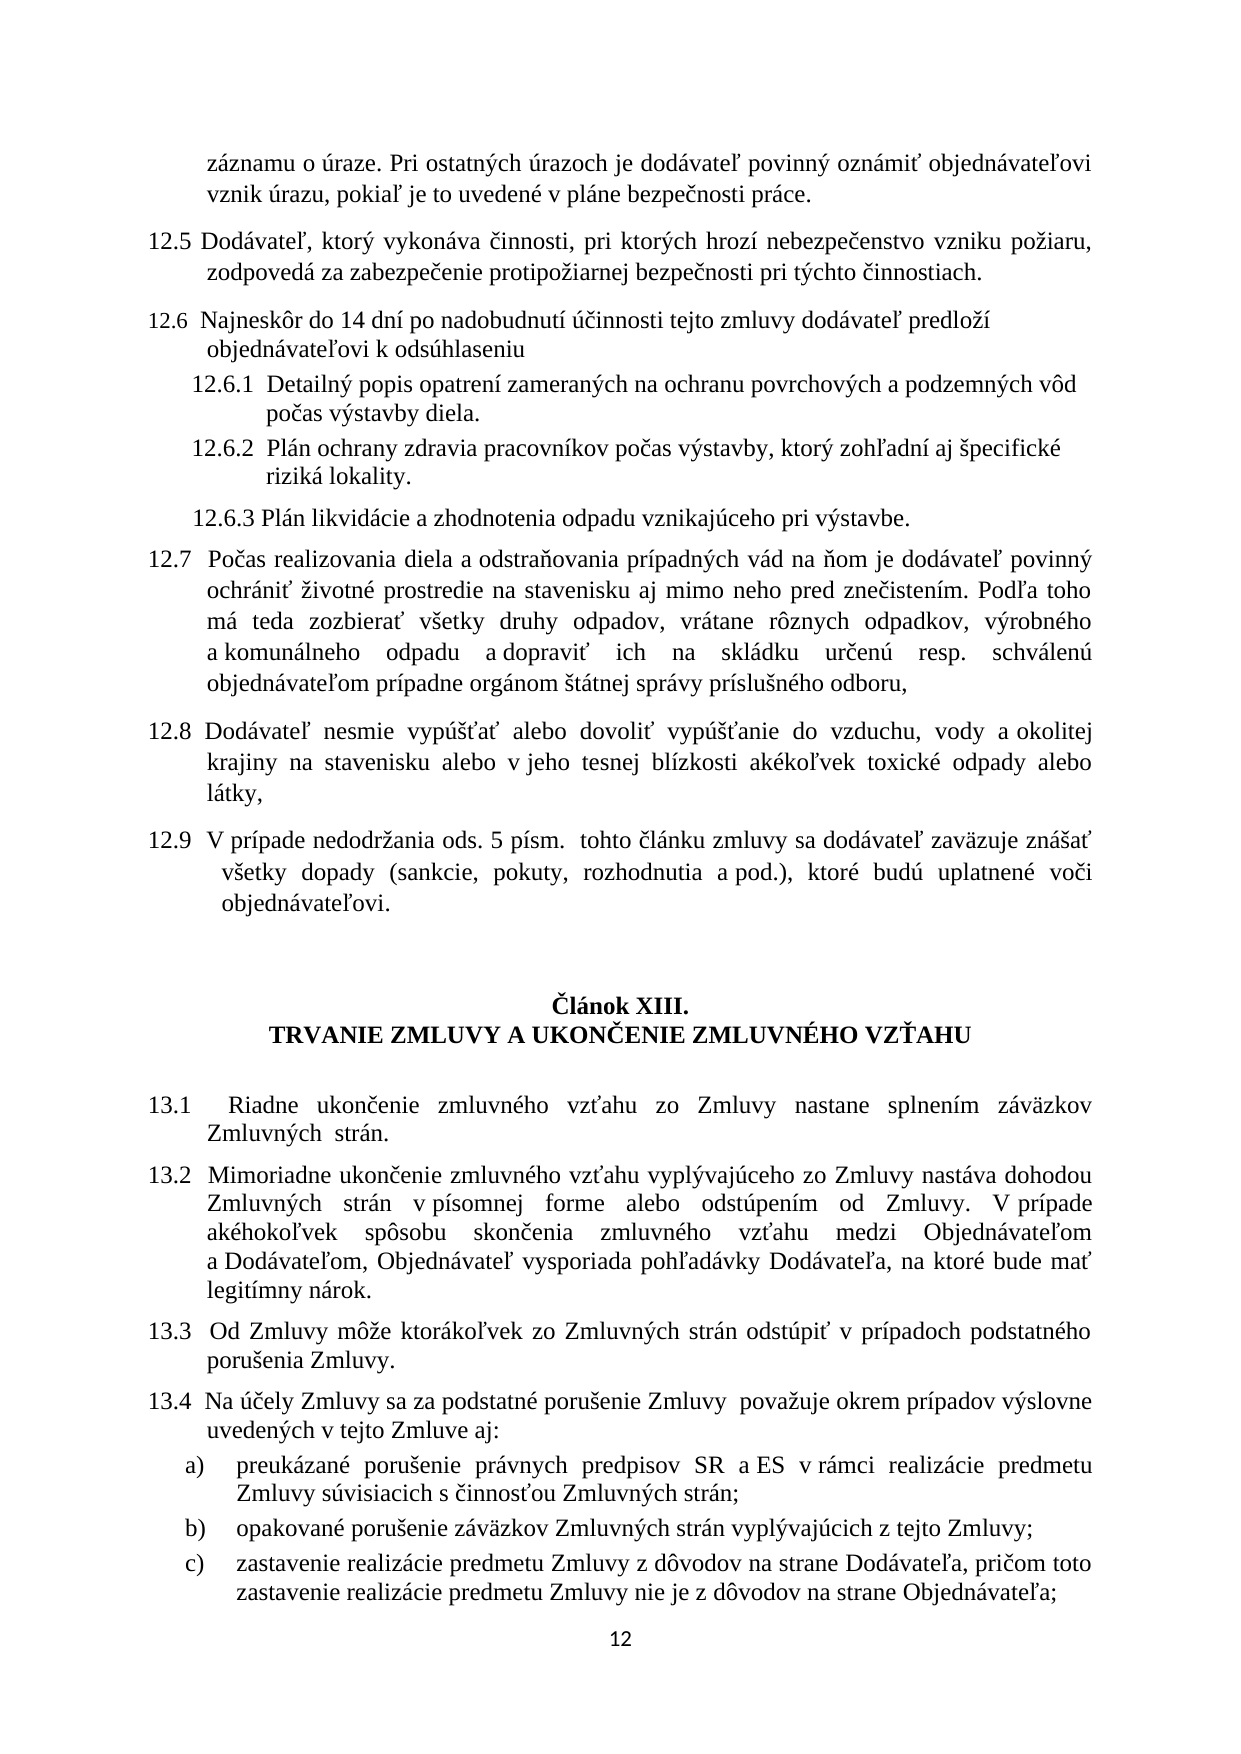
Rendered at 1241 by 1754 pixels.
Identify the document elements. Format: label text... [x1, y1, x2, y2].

text Článok XIII. [148, 991, 1093, 1020]
text 12.6.1 Detailný popis opatrení zameraných na ochranu povrchových a podzemných vôd počas výstavby diela. [148, 369, 1093, 426]
text 13.4 Na účely Zmluvy sa za podstatné porušenie Zmluvy považuje okrem prípadov výslovne uvedených v tejto Zmluve aj: [148, 1386, 1093, 1443]
text Trvanie zmluvy a UKONČENIE ZMLUVNÉHO VZŤAHU [148, 1020, 1093, 1048]
text 13.1 Riadne ukončenie zmluvného vzťahu zo Zmluvy nastane splnením záväzkov Zmluvných strán. [148, 1090, 1093, 1147]
list preukázané porušenie právnych predpisov SR a ES v rámci realizácie predmetu Zmluvy súvisiacich s činnosťou Zmluvných strán; [185, 1450, 1093, 1507]
text 12.7 Počas realizovania diela a odstraňovania prípadných vád na ňom je dodávateľ povinný ochrániť životné prostredie na stavenisku aj mimo neho pred znečistením. Podľa toho má teda zozbierať všetky druhy odpadov, vrátane rôznych odpadkov, výrobného a komunálneho odpadu a dopraviť ich na skládku určenú resp. schválenú objednávateľom prípadne orgánom štátnej správy príslušného odboru, [148, 544, 1093, 697]
list opakované porušenie záväzkov Zmluvných strán vyplývajúcich z tejto Zmluvy; [185, 1513, 1093, 1542]
text 13.2 Mimoriadne ukončenie zmluvného vzťahu vyplývajúceho zo Zmluvy nastáva dohodou Zmluvných strán v písomnej forme alebo odstúpením od Zmluvy. V prípade akéhokoľvek spôsobu skončenia zmluvného vzťahu medzi Objednávateľom a Dodávateľom, Objednávateľ vysporiada pohľadávky Dodávateľa, na ktoré bude mať legitímny nárok. [148, 1160, 1093, 1303]
text 12.6 Najneskôr do 14 dní po nadobudnutí účinnosti tejto zmluvy dodávateľ predloží objednávateľovi k odsúhlaseniu [148, 305, 1093, 363]
text 12.6.2 Plán ochrany zdravia pracovníkov počas výstavby, ktorý zohľadní aj špecifické riziká lokality. [148, 433, 1093, 490]
list zastavenie realizácie predmetu Zmluvy z dôvodov na strane Dodávateľa, pričom toto zastavenie realizácie predmetu Zmluvy nie je z dôvodov na strane Objednávateľa; [185, 1548, 1093, 1606]
text 12.6.3 Plán likvidácie a zhodnotenia odpadu vznikajúceho pri výstavbe. [192, 503, 1093, 531]
text 12.5 Dodávateľ, ktorý vykonáva činnosti, pri ktorých hrozí nebezpečenstvo vzniku požiaru, zodpovedá za zabezpečenie protipožiarnej bezpečnosti pri týchto činnostiach. [148, 226, 1093, 286]
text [148, 148, 1093, 207]
text 12.8 Dodávateľ nesmie vypúšťať alebo dovoliť vypúšťanie do vzduchu, vody a okolitej krajiny na stavenisku alebo v jeho tesnej blízkosti akékoľvek toxické odpady alebo látky, [148, 716, 1093, 807]
text 13.3 Od Zmluvy môže ktorákoľvek zo Zmluvných strán odstúpiť v prípadoch podstatného porušenia Zmluvy. [148, 1316, 1093, 1373]
text 12.9 V prípade nedodržania ods. 5 písm. tohto článku zmluvy sa dodávateľ zaväzuje znášať všetky dopady (sankcie, pokuty, rozhodnutia a pod.), ktoré budú uplatnené voči objednávateľovi. [148, 826, 1093, 916]
